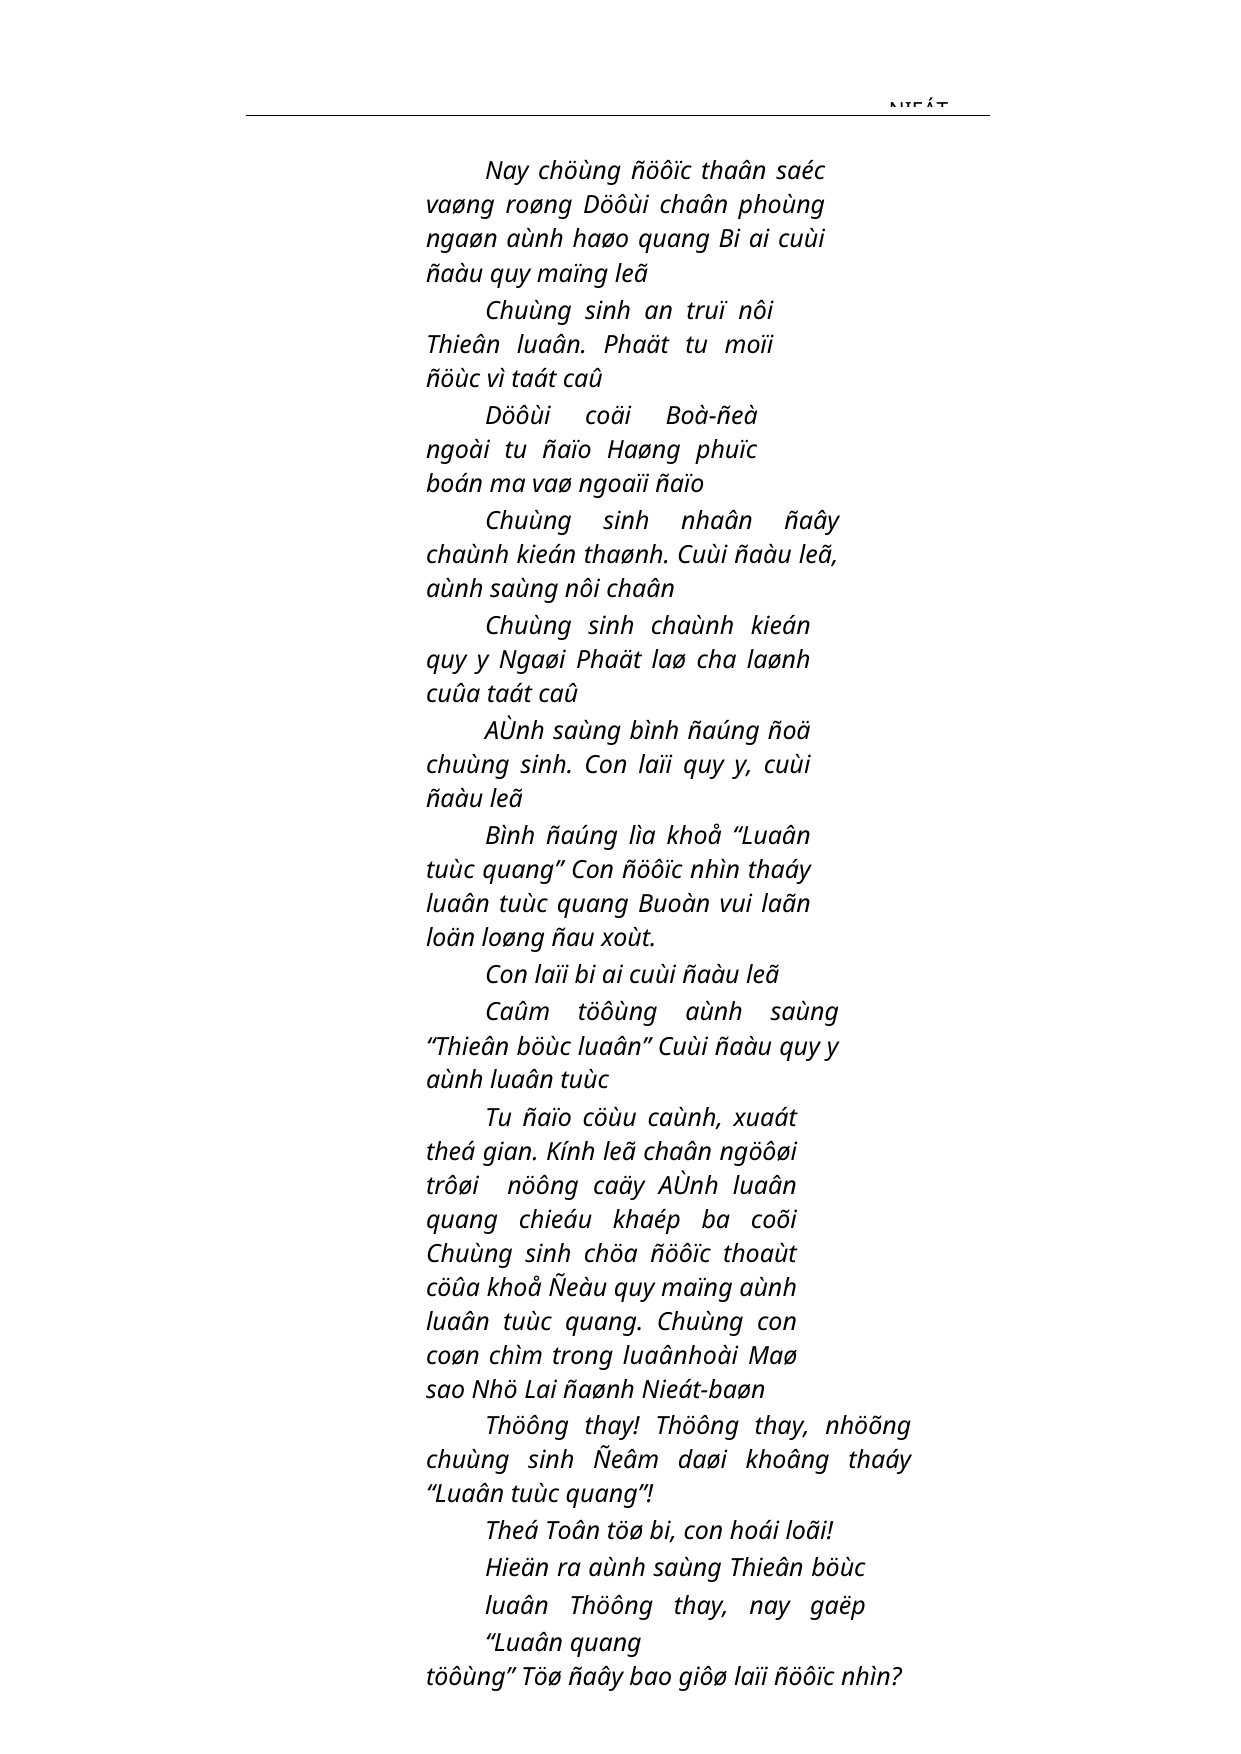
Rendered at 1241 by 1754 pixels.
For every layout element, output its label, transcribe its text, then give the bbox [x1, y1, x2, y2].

text Hieän ra aùnh saùng Thieân böùc luaân Thöông thay, nay gaëp “Luaân quang [485, 1550, 866, 1659]
text Caûm töôùng aùnh saùng “Thieân böùc luaân” Cuùi ñaàu quy y aùnh luaân tuùc [426, 994, 839, 1096]
text töôùng” Töø ñaây bao giôø laïi ñöôïc nhìn? [426, 1662, 1065, 1691]
text Nay chöùng ñöôïc thaân saéc vaøng roøng Döôùi chaân phoùng ngaøn aùnh haøo quang Bi ai cuùi ñaàu quy maïng leã [426, 153, 825, 289]
text Theá Toân töø bi, con hoái loãi! [485, 1513, 1065, 1547]
text Döôùi coäi Boà-ñeà ngoài tu ñaïo Haøng phuïc boán ma vaø ngoaïi ñaïo [426, 397, 757, 499]
text Chuùng sinh nhaân ñaây chaùnh kieán thaønh. Cuùi ñaàu leã, aùnh saùng nôi chaân [426, 502, 839, 604]
text Con laïi bi ai cuùi ñaàu leã [485, 957, 1065, 991]
text Chuùng sinh chaùnh kieán quy y Ngaøi Phaät laø cha laønh cuûa taát caû [426, 608, 811, 710]
text Thöông thay! Thöông thay, nhöõng chuùng sinh Ñeâm daøi khoâng thaáy “Luaân tuùc quang”! [426, 1408, 911, 1510]
text Chuùng sinh an truï nôi Thieân luaân. Phaät tu moïi ñöùc vì taát caû [426, 293, 773, 395]
text AÙnh saùng bình ñaúng ñoä chuùng sinh. Con laïi quy y, cuùi ñaàu leã [426, 713, 811, 815]
text Tu ñaïo cöùu caùnh, xuaát theá gian. Kính leã chaân ngöôøi trôøi nöông caäy AÙnh luaân quang chieáu khaép ba coõi Chuùng sinh chöa ñöôïc thoaùt cöûa khoå Ñeàu quy maïng aùnh luaân tuùc quang. Chuùng con coøn chìm trong luaânhoài Maø sao Nhö Lai ñaønh Nieát-baøn [426, 1099, 797, 1406]
text Bình ñaúng lìa khoå “Luaân tuùc quang” Con ñöôïc nhìn thaáy luaân tuùc quang Buoàn vui laãn loän loøng ñau xoùt. [426, 818, 811, 954]
